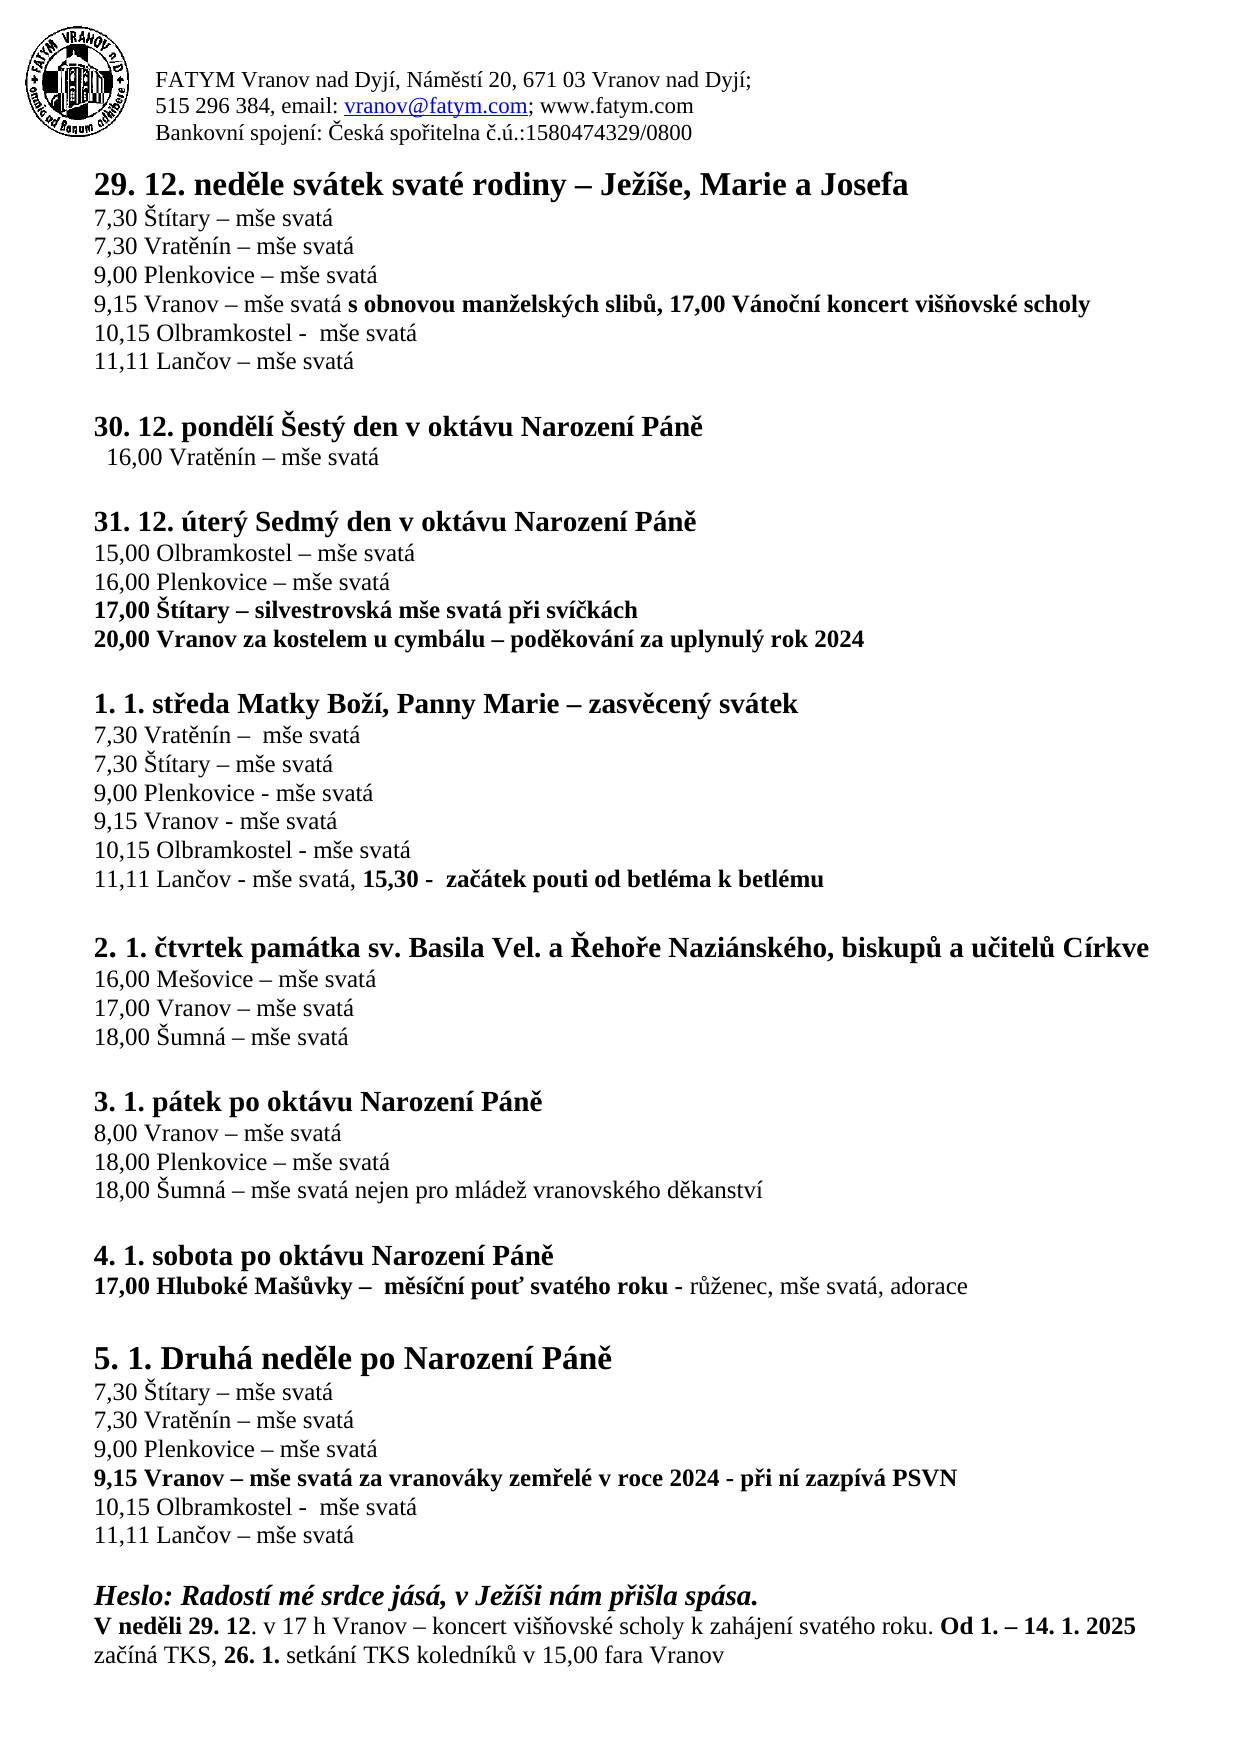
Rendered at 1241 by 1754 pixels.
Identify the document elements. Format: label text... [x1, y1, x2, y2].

text 7,30 Vratěnín – mše svatá [94, 231, 1181, 260]
text 18,00 Plenkovice – mše svatá [94, 1147, 1181, 1175]
text 29. 12. neděle svátek svaté rodiny – Ježíše, Marie a Josefa [94, 164, 1181, 203]
text 8,00 Vranov – mše svatá [94, 1118, 1181, 1147]
text 4. 1. sobota po oktávu Narození Páně [94, 1238, 1181, 1271]
text 9,00 Plenkovice - mše svatá [94, 778, 1181, 806]
text 3. 1. pátek po oktávu Narození Páně [94, 1084, 1181, 1118]
text 9,00 Plenkovice – mše svatá [94, 1434, 1181, 1463]
picture [25, 26, 129, 137]
text 515 296 384, email: vranov@fatym.com; www.fatym.com [129, 92, 1181, 119]
text 30. 12. pondělí Šestý den v oktávu Narození Páně [94, 409, 1181, 442]
text 31. 12. úterý Sedmý den v oktávu Narození Páně [94, 504, 1181, 538]
text 10,15 Olbramkostel - mše svatá [94, 835, 1181, 864]
text 9,15 Vranov – mše svatá za vranováky zemřelé v roce 2024 - při ní zazpívá PSVN [94, 1463, 1181, 1492]
text 5. 1. Druhá neděle po Narození Páně [94, 1338, 1181, 1377]
text 7,30 Vratěnín – mše svatá [94, 1405, 1181, 1434]
text 17,00 Vranov – mše svatá [94, 993, 1181, 1022]
text 17,00 Štítary – silvestrovská mše svatá při svíčkách [94, 596, 1181, 624]
text 16,00 Vratěnín – mše svatá [94, 442, 1181, 471]
text 15,00 Olbramkostel – mše svatá [94, 538, 1181, 567]
text Heslo: Radostí mé srdce jásá, v Ježíši nám přišla spása. [94, 1578, 1181, 1611]
text Bankovní spojení: Česká spořitelna č.ú.:1580474329/0800 [94, 119, 1181, 145]
text 9,15 Vranov – mše svatá s obnovou manželských slibů, 17,00 Vánoční koncert višňovské scholy [94, 289, 1181, 318]
text 17,00 Hluboké Mašůvky – měsíční pouť svatého roku - růženec, mše svatá, adorace [94, 1271, 1181, 1300]
text 2. 1. čtvrtek památka sv. Basila Vel. a Řehoře Naziánského, biskupů a učitelů Církve [94, 926, 1181, 964]
text 18,00 Šumná – mše svatá nejen pro mládež vranovského děkanství [94, 1175, 1181, 1204]
text 20,00 Vranov za kostelem u cymbálu – poděkování za uplynulý rok 2024 [94, 624, 1181, 653]
text 11,11 Lančov – mše svatá [94, 1520, 1181, 1549]
text 18,00 Šumná – mše svatá [94, 1022, 1181, 1051]
text 10,15 Olbramkostel - mše svatá [94, 1492, 1181, 1520]
text 9,15 Vranov - mše svatá [94, 806, 1181, 835]
text 7,30 Štítary – mše svatá [94, 203, 1181, 231]
text 7,30 Vratěnín – mše svatá [94, 720, 1181, 749]
text FATYM Vranov nad Dyjí, Náměstí 20, 671 03 Vranov nad Dyjí; [129, 66, 1181, 92]
text V neděli 29. 12. v 17 h Vranov – koncert višňovské scholy k zahájení svatého roku. Od 1. – 14. 1. 2025 začíná TKS, 26. 1. setkání TKS koledníků v 15,00 fara Vranov [94, 1611, 1181, 1669]
text 16,00 Plenkovice – mše svatá [94, 567, 1181, 596]
text 16,00 Mešovice – mše svatá [94, 964, 1181, 993]
text 7,30 Štítary – mše svatá [94, 1377, 1181, 1405]
text 10,15 Olbramkostel - mše svatá [94, 318, 1181, 346]
text 1. 1. středa Matky Boží, Panny Marie – zasvěcený svátek [94, 687, 1181, 720]
text 11,11 Lančov - mše svatá, 15,30 - začátek pouti od betléma k betlému [94, 864, 1181, 893]
text 11,11 Lančov – mše svatá [94, 346, 1181, 375]
text 7,30 Štítary – mše svatá [94, 749, 1181, 778]
text 9,00 Plenkovice – mše svatá [94, 260, 1181, 289]
